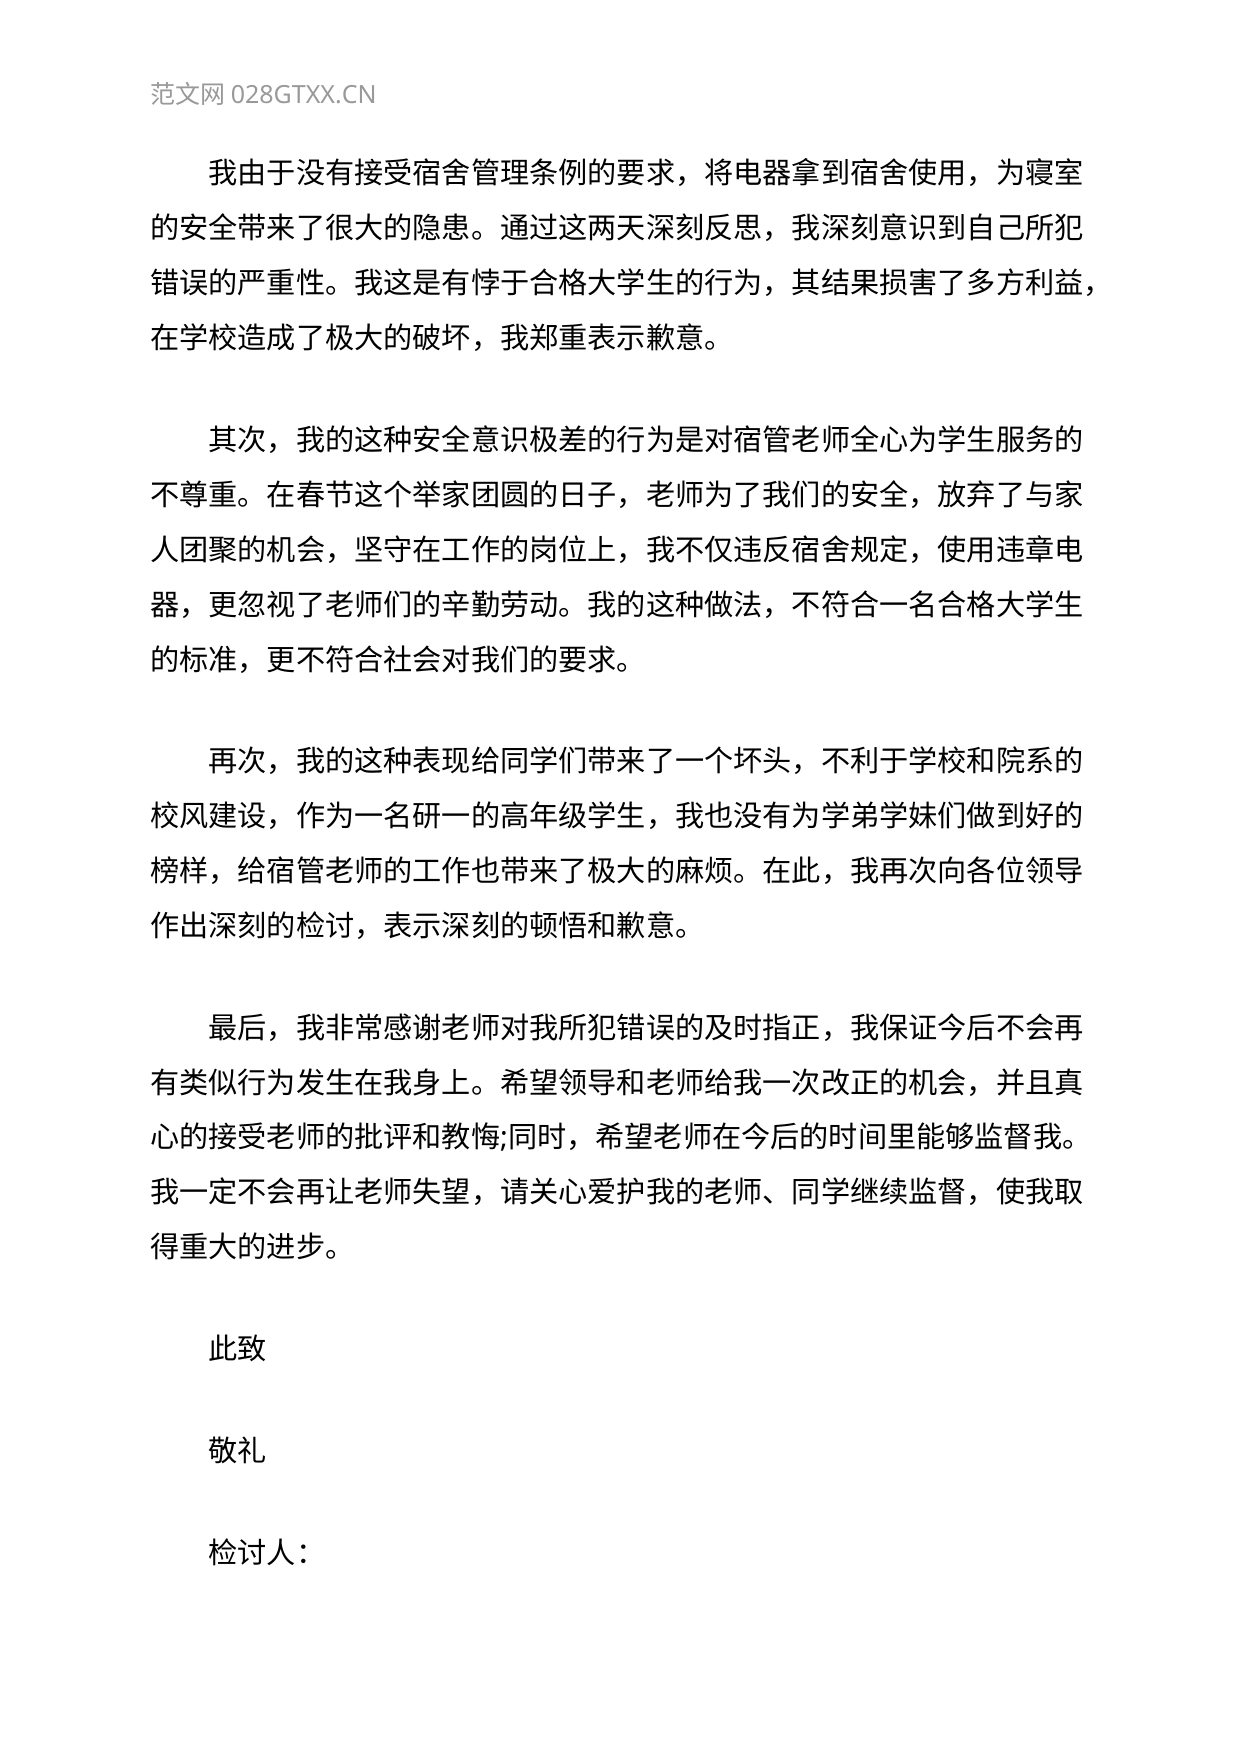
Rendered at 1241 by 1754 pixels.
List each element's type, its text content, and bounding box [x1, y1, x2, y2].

text 检讨人： [150, 1529, 1090, 1572]
text 最后，我非常感谢老师对我所犯错误的及时指正，我保证今后不会再有类似行为发生在我身上。希望领导和老师给我一次改正的机会，并且真心的接受老师的批评和教悔;同时，希望老师在今后的时间里能够监督我。我一定不会再让老师失望，请关心爱护我的老师、同学继续监督，使我取得重大的进步。 [150, 1004, 1090, 1266]
text 此致 [150, 1326, 1090, 1368]
text 再次，我的这种表现给同学们带来了一个坏头，不利于学校和院系的校风建设，作为一名研一的高年级学生，我也没有为学弟学妹们做到好的榜样，给宿管老师的工作也带来了极大的麻烦。在此，我再次向各位领导作出深刻的检讨，表示深刻的顿悟和歉意。 [150, 738, 1090, 945]
text 敬礼 [150, 1427, 1090, 1470]
text 其次，我的这种安全意识极差的行为是对宿管老师全心为学生服务的不尊重。在春节这个举家团圆的日子，老师为了我们的安全，放弃了与家人团聚的机会，坚守在工作的岗位上，我不仅违反宿舍规定，使用违章电器，更忽视了老师们的辛勤劳动。我的这种做法，不符合一名合格大学生的标准，更不符合社会对我们的要求。 [150, 416, 1090, 678]
text 我由于没有接受宿舍管理条例的要求，将电器拿到宿舍使用，为寝室的安全带来了很大的隐患。通过这两天深刻反思，我深刻意识到自己所犯错误的严重性。我这是有悖于合格大学生的行为，其结果损害了多方利益，在学校造成了极大的破坏，我郑重表示歉意。 [150, 150, 1090, 357]
